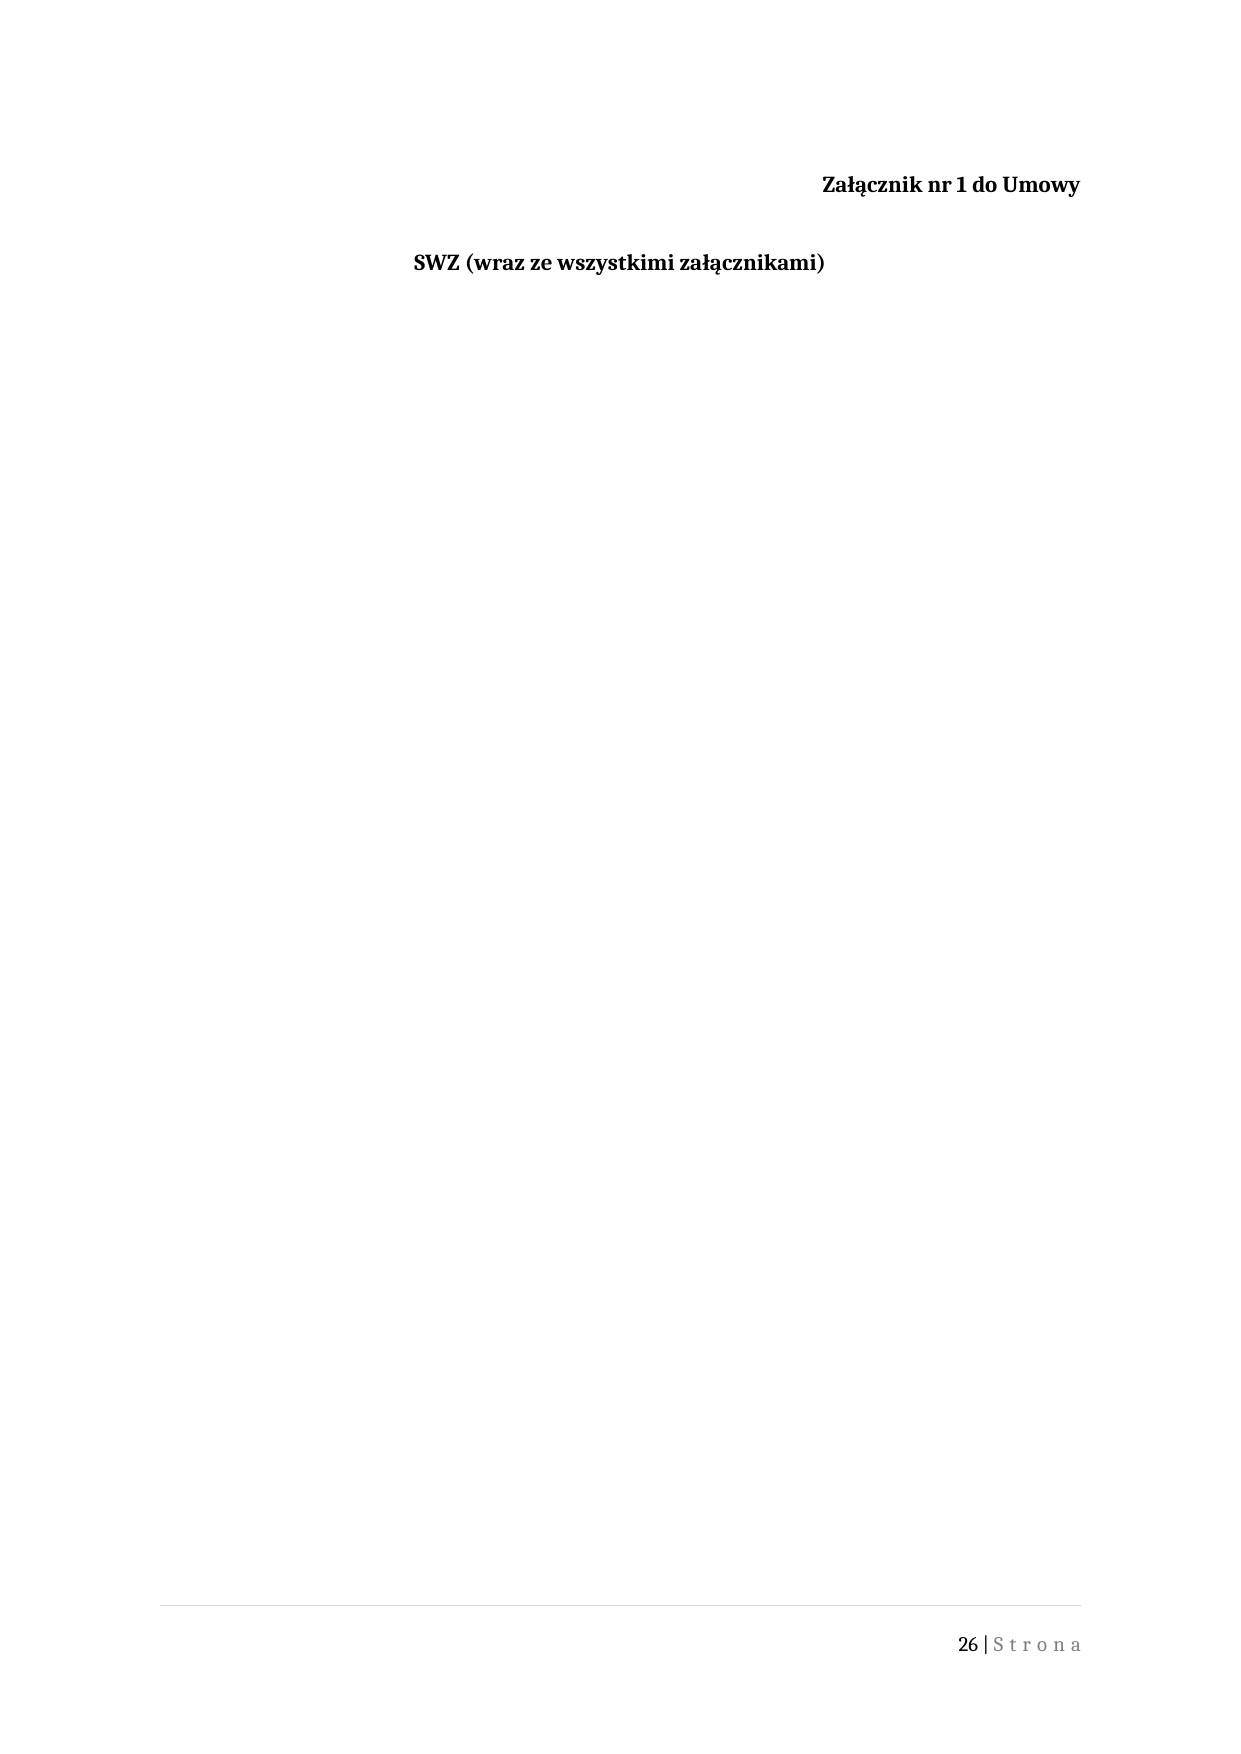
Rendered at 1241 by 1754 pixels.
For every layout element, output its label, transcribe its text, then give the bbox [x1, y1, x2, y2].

text Załącznik nr 1 do Umowy [159, 172, 1081, 198]
text SWZ (wraz ze wszystkimi załącznikami) [159, 250, 1081, 276]
